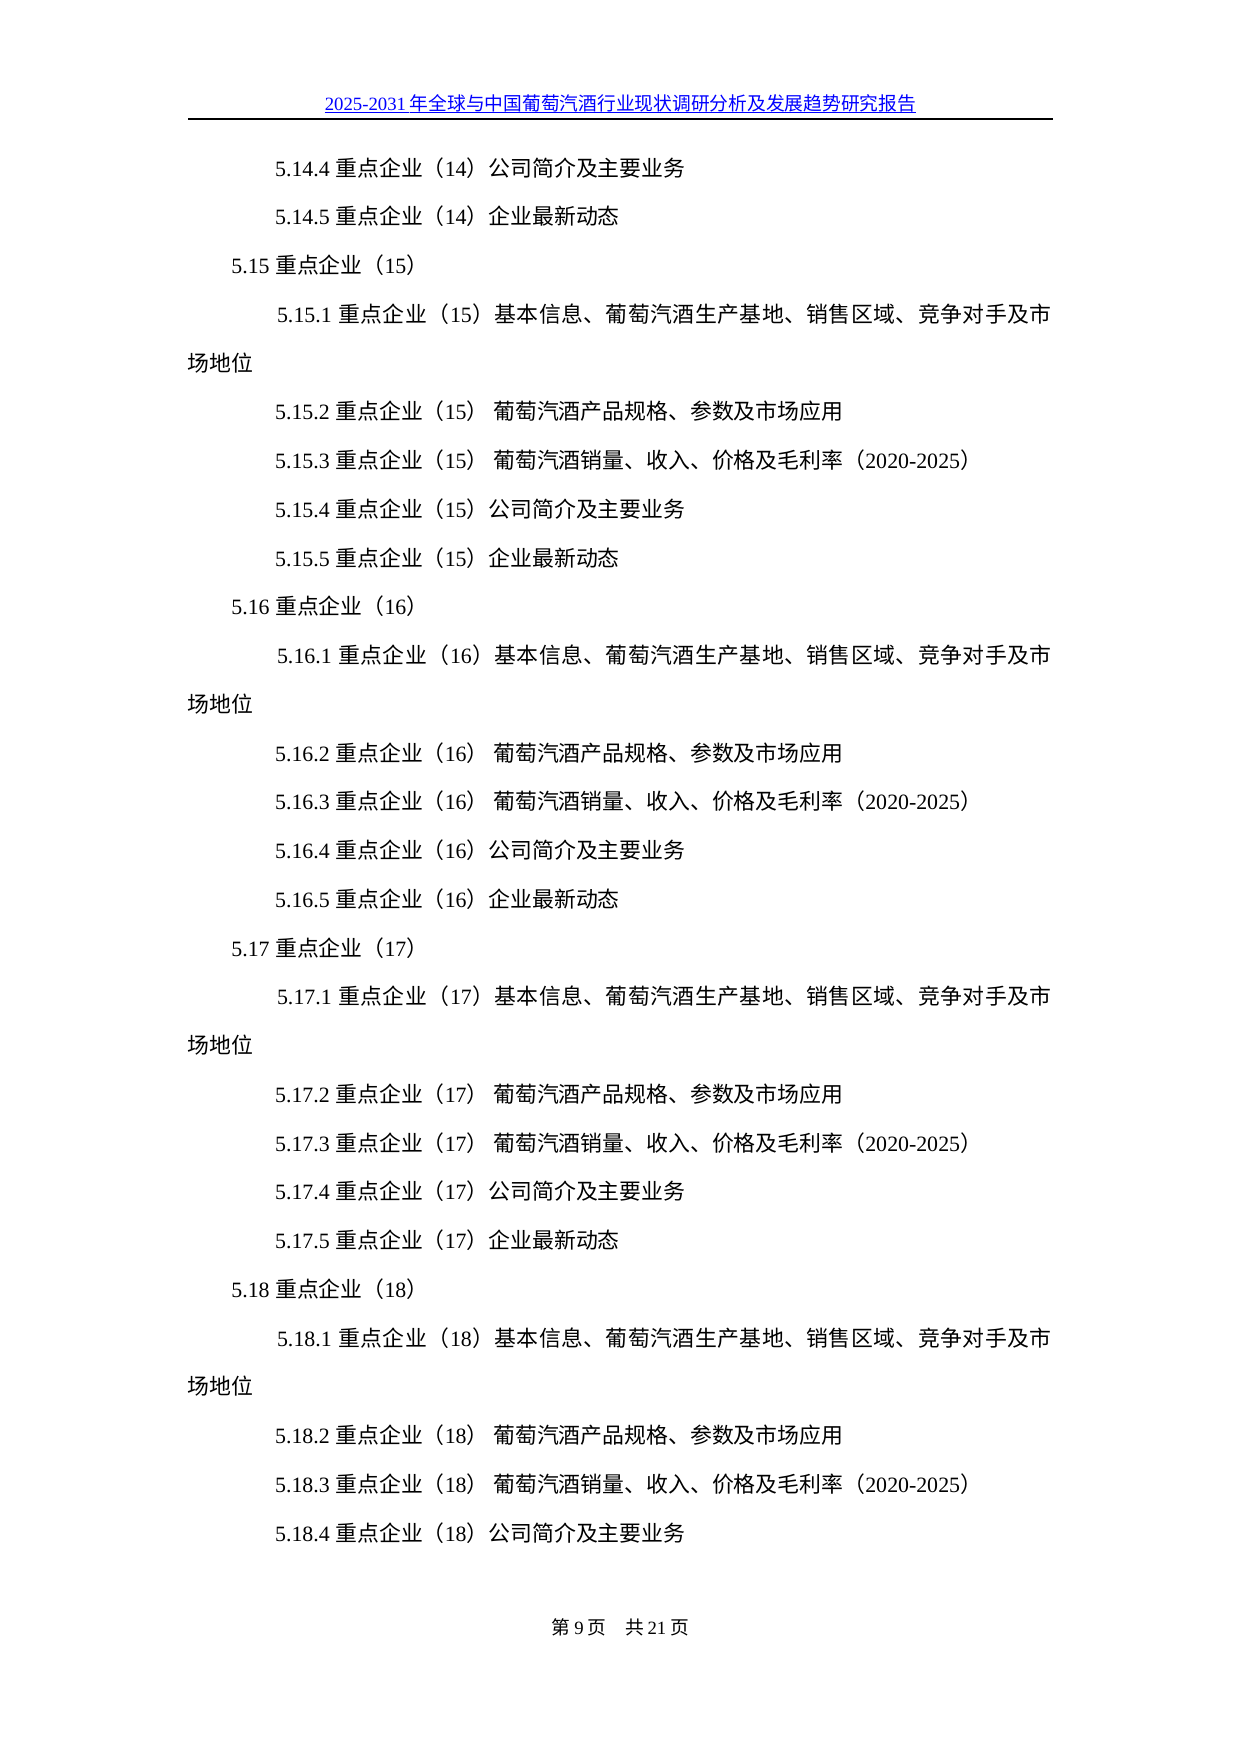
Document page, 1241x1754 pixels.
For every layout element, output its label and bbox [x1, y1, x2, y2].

text [187, 150, 1053, 1548]
